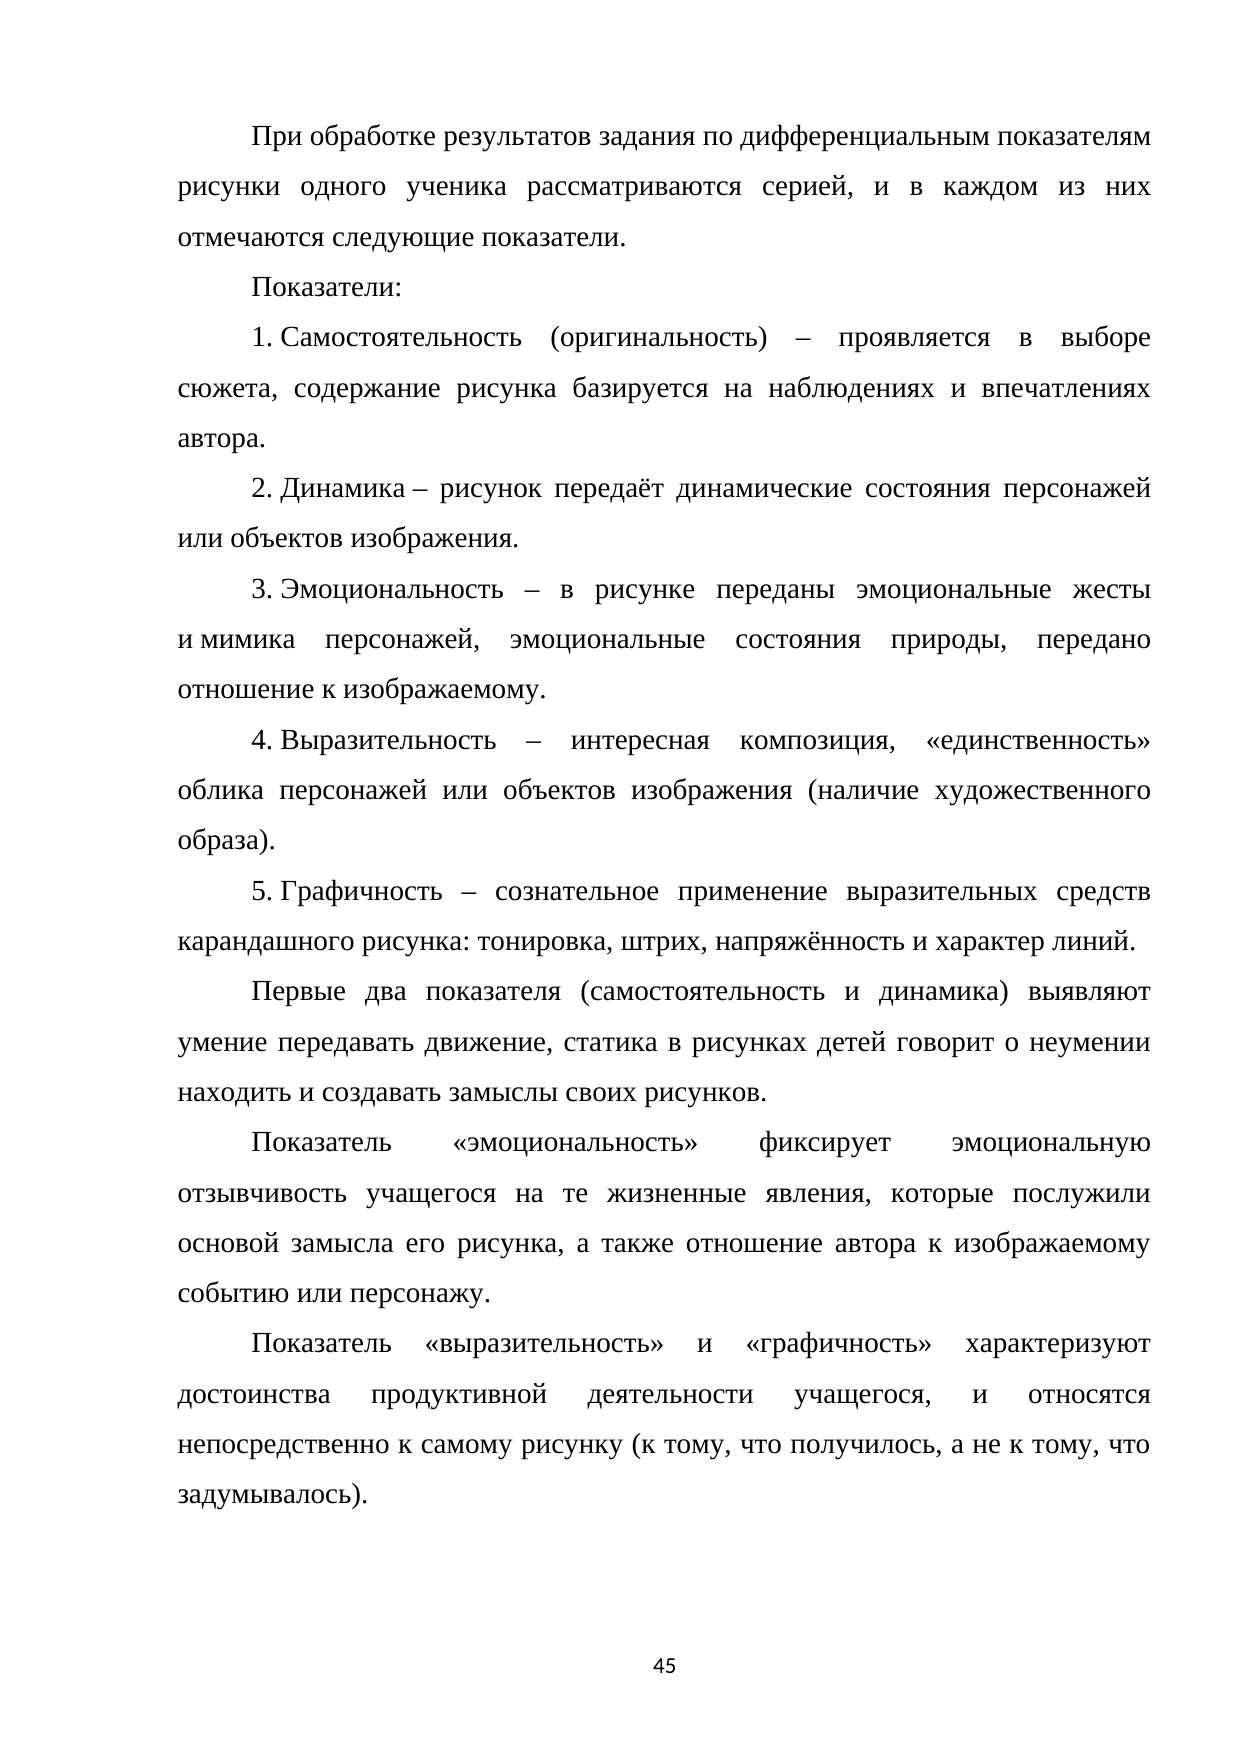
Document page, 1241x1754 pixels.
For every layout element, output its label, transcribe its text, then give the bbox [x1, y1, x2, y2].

text 5. Графичность – сознательное применение выразительных средств карандашного рисунка: тонировка, штрих, напряжённость и характер линий. [177, 873, 1152, 957]
text Первые два показателя (самостоятельность и динамика) выявляют умение передавать движение, статика в рисунках детей говорит о неумении находить и создавать замыслы своих рисунков. [177, 973, 1152, 1108]
text Показатель «эмоциональность» фиксирует эмоциональную отзывчивость учащегося на те жизненные явления, которые послужили основой замысла его рисунка, а также отношение автора к изображаемому событию или персонажу. [177, 1124, 1152, 1309]
text 2. Динамика – рисунок передаёт динамические состояния персонажей или объектов изображения. [177, 470, 1152, 554]
text 1. Самостоятельность (оригинальность) – проявляется в выборе сюжета, содержание рисунка базируется на наблюдениях и впечатлениях автора. [177, 319, 1152, 453]
text Показатели: [177, 269, 1152, 303]
text 3. Эмоциональность – в рисунке переданы эмоциональные жесты и мимика персонажей, эмоциональные состояния природы, передано отношение к изображаемому. [177, 571, 1152, 705]
text 4. Выразительность – интересная композиция, «единственность» облика персонажей или объектов изображения (наличие художественного образа). [177, 722, 1152, 856]
text При обработке результатов задания по дифференциальным показателям рисунки одного ученика рассматриваются серией, и в каждом из них отмечаются следующие показатели. [177, 118, 1152, 252]
text Показатель «выразительность» и «графичность» характеризуют достоинства продуктивной деятельности учащегося, и относятся непосредственно к самому рисунку (к тому, что получилось, а не к тому, что задумывалось). [177, 1326, 1152, 1510]
